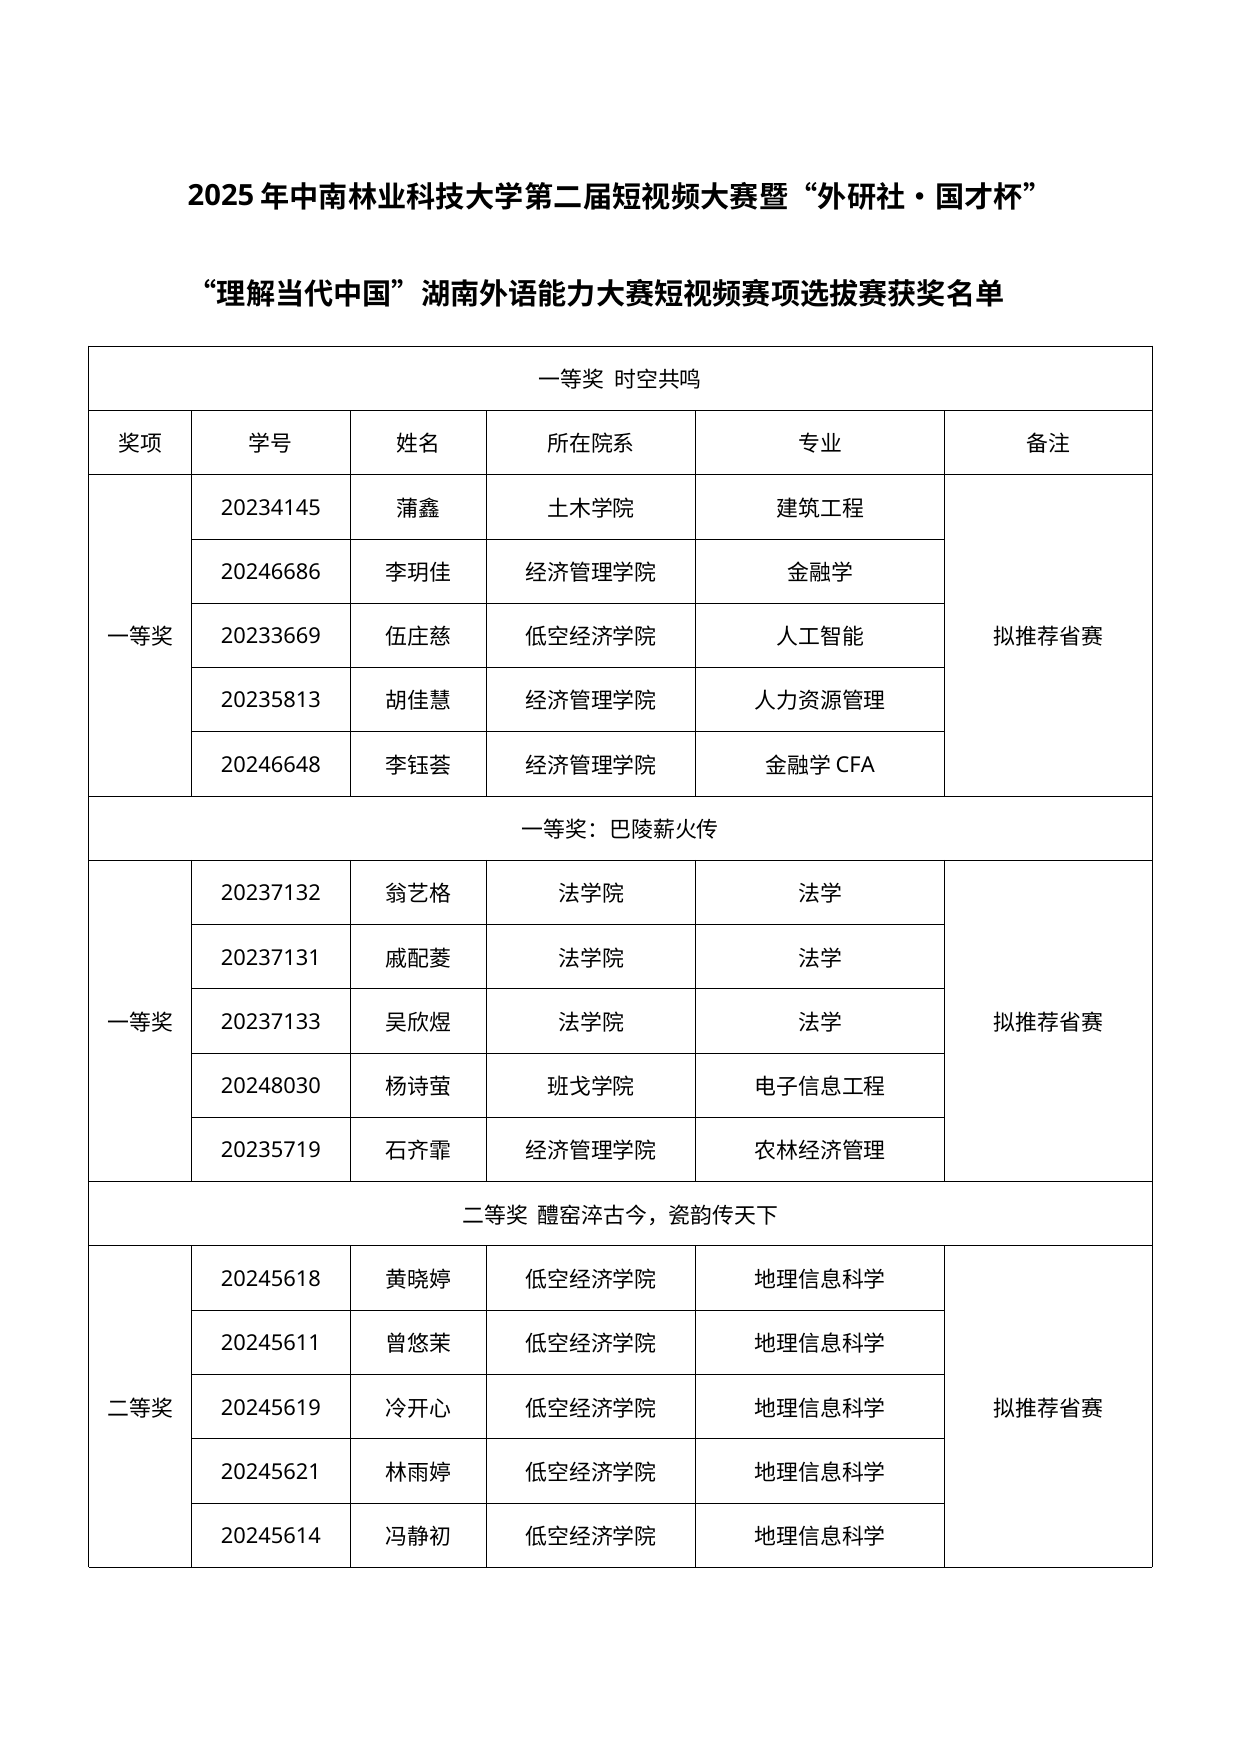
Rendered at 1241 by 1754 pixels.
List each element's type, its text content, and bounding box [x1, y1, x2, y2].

text 2025年中南林业科技大学第二届短视频大赛暨“外研社•国才杯”“理解当代中国”湖南外语能力大赛短视频赛项选拔赛获奖名单 [187, 162, 1053, 324]
table_cell 黄晓婷 [351, 1246, 486, 1310]
table_cell 杨诗萤 [351, 1054, 486, 1117]
table_cell 低空经济学院 [487, 604, 695, 667]
table_cell 备注 [945, 411, 1152, 474]
table_cell 农林经济管理 [696, 1118, 944, 1181]
table_cell 林雨婷 [351, 1439, 486, 1502]
table_cell 20234145 [192, 475, 350, 538]
table_cell 地理信息科学 [696, 1375, 944, 1438]
table_cell 经济管理学院 [487, 668, 695, 731]
table_cell 蒲鑫 [351, 475, 486, 538]
table_cell 建筑工程 [696, 475, 944, 538]
table_cell 法学院 [487, 989, 695, 1053]
table_cell 吴欣煜 [351, 989, 486, 1053]
table_cell 翁艺格 [351, 861, 486, 924]
table_cell 奖项 [89, 411, 191, 474]
table_cell 电子信息工程 [696, 1054, 944, 1117]
table_cell 20246686 [192, 540, 350, 603]
table_cell 一等奖 [89, 861, 191, 1181]
table_cell 20245614 [192, 1504, 350, 1567]
table_cell 拟推荐省赛 [945, 1246, 1152, 1567]
table_cell 曾悠茉 [351, 1311, 486, 1374]
table_cell 地理信息科学 [696, 1439, 944, 1502]
table_cell 土木学院 [487, 475, 695, 538]
table_cell 地理信息科学 [696, 1311, 944, 1374]
table_cell 20237133 [192, 989, 350, 1053]
table_cell 20235719 [192, 1118, 350, 1181]
table_cell 低空经济学院 [487, 1311, 695, 1374]
table_cell 经济管理学院 [487, 732, 695, 796]
table_cell 所在院系 [487, 411, 695, 474]
table_cell 经济管理学院 [487, 540, 695, 603]
table_cell 低空经济学院 [487, 1439, 695, 1502]
table_cell 李玥佳 [351, 540, 486, 603]
table_cell 二等奖 [89, 1246, 191, 1567]
table_cell 法学 [696, 925, 944, 988]
table_cell 20246648 [192, 732, 350, 796]
table_cell 20233669 [192, 604, 350, 667]
table_cell 李钰荟 [351, 732, 486, 796]
table_cell 20245618 [192, 1246, 350, 1310]
table_cell 低空经济学院 [487, 1246, 695, 1310]
table_cell 人工智能 [696, 604, 944, 667]
table_cell 石齐霏 [351, 1118, 486, 1181]
table_cell 低空经济学院 [487, 1375, 695, 1438]
table_cell 冯静初 [351, 1504, 486, 1567]
table_cell 戚配菱 [351, 925, 486, 988]
table_cell 班戈学院 [487, 1054, 695, 1117]
table_cell 金融学CFA [696, 732, 944, 796]
table_cell 二等奖 醴窑淬古今，瓷韵传天下 [89, 1182, 1152, 1245]
table_cell 经济管理学院 [487, 1118, 695, 1181]
table_cell 20248030 [192, 1054, 350, 1117]
table_cell 拟推荐省赛 [945, 861, 1152, 1181]
table_cell 人力资源管理 [696, 668, 944, 731]
table_cell 法学 [696, 861, 944, 924]
table_cell 冷开心 [351, 1375, 486, 1438]
table_cell 地理信息科学 [696, 1504, 944, 1567]
table_cell 金融学 [696, 540, 944, 603]
table_cell 地理信息科学 [696, 1246, 944, 1310]
table_cell 胡佳慧 [351, 668, 486, 731]
table_cell 20245619 [192, 1375, 350, 1438]
table_cell 学号 [192, 411, 350, 474]
table_cell 20245611 [192, 1311, 350, 1374]
table_cell 低空经济学院 [487, 1504, 695, 1567]
table_cell 姓名 [351, 411, 486, 474]
table_cell 法学院 [487, 925, 695, 988]
table_cell 一等奖 [89, 475, 191, 796]
table_cell 20237131 [192, 925, 350, 988]
table_cell 专业 [696, 411, 944, 474]
table_cell 一等奖：巴陵薪火传 [89, 797, 1152, 860]
table_cell 20237132 [192, 861, 350, 924]
table_cell 伍庄慈 [351, 604, 486, 667]
table_cell 法学 [696, 989, 944, 1053]
table_cell 20245621 [192, 1439, 350, 1502]
table_header 一等奖 时空共鸣 [89, 347, 1152, 410]
table_cell 20235813 [192, 668, 350, 731]
table_cell 拟推荐省赛 [945, 475, 1152, 796]
table_cell 法学院 [487, 861, 695, 924]
